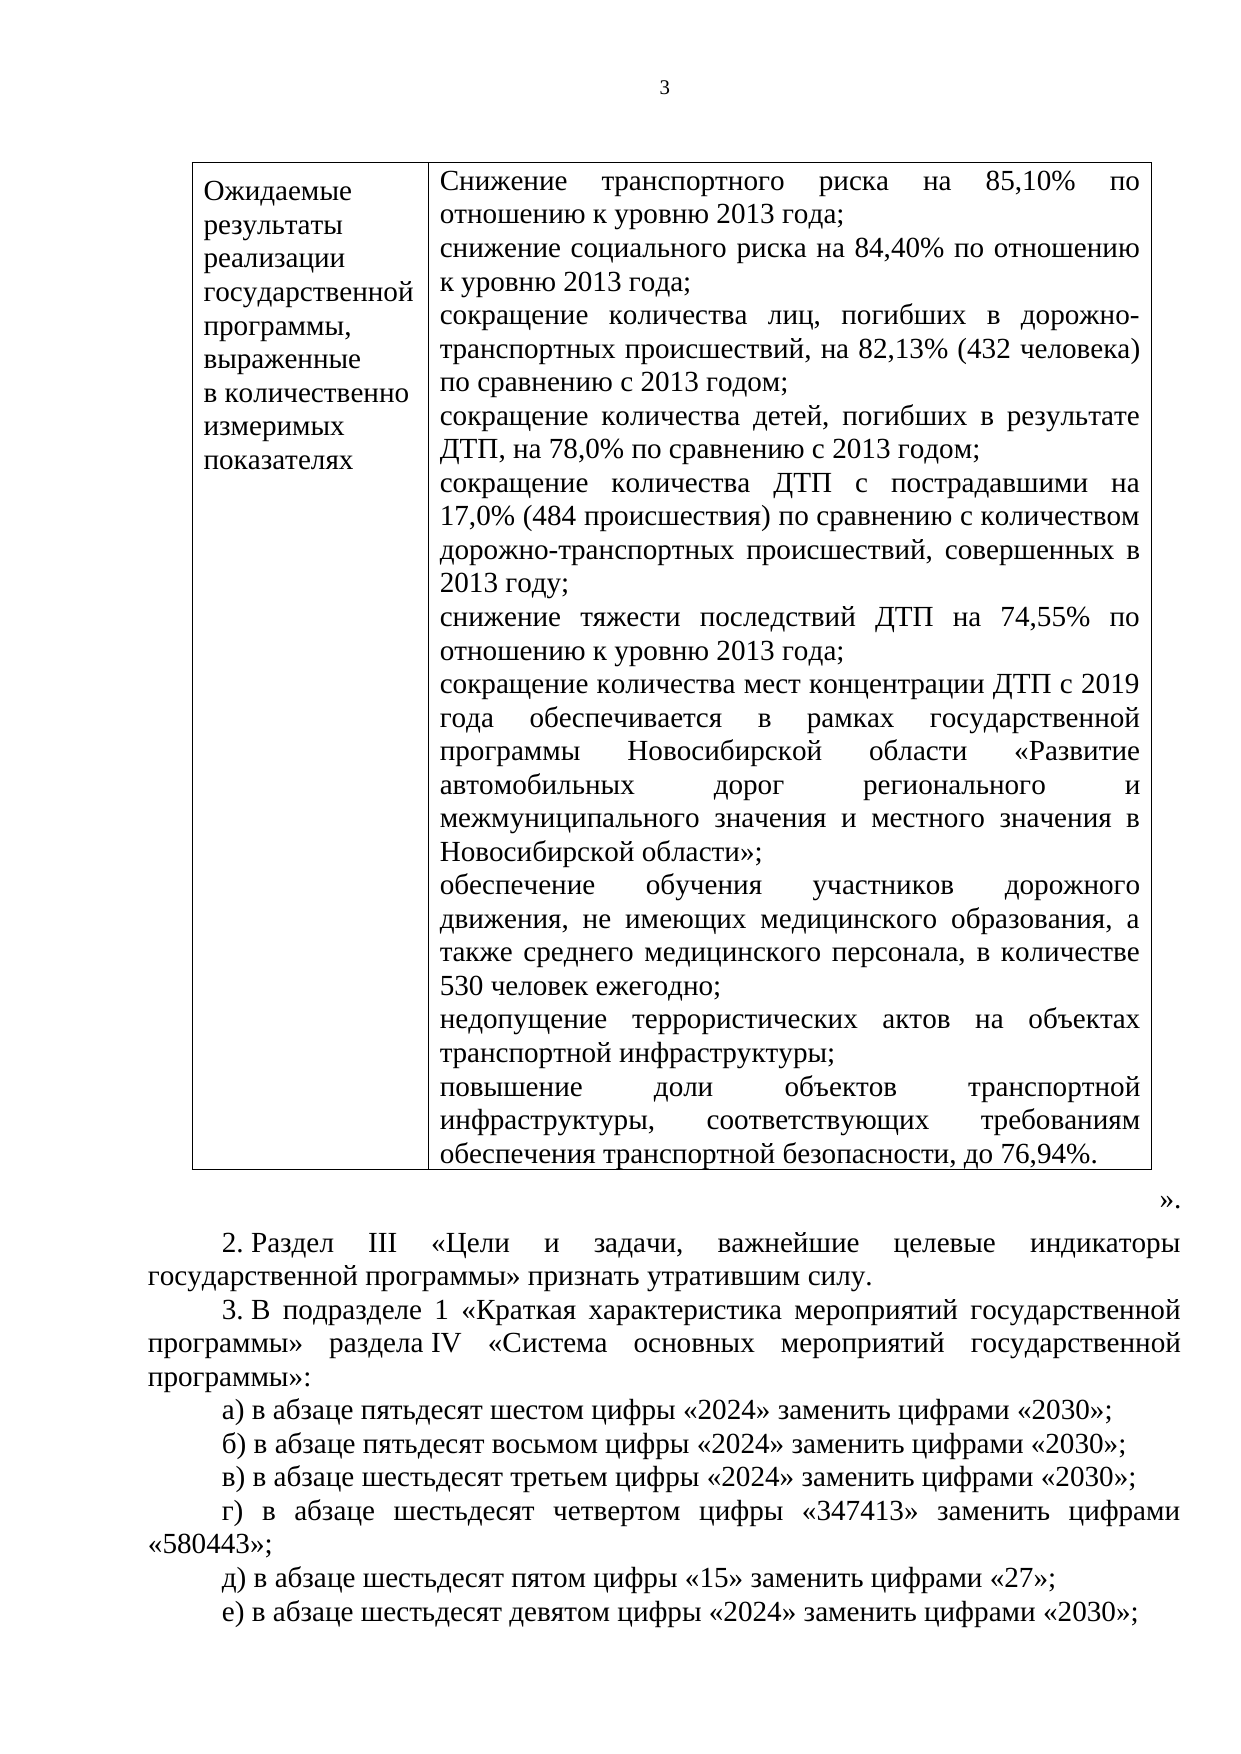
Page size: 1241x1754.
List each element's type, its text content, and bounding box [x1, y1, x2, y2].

text б) в абзаце пятьдесят восьмом цифры «2024» заменить цифрами «2030»; [148, 1426, 1181, 1459]
text 2. Раздел III «Цели и задачи, важнейшие целевые индикаторы государственной программы» признать утратившим силу. [148, 1225, 1181, 1292]
table_header Снижение транспортного риска на 85,10% по отношению к уровню 2013 года; снижение социального риска на 84,40% по отношению к уровню 2013 года; сокращение количества лиц, погибших в дорожно-транспортных происшествий, на 82,13% (432 человека) по сравнению с 2013 годом; сокращение количества детей, погибших в результате ДТП, на 78,0% по сравнению с 2013 годом; сокращение количества ДТП с пострадавшими на 17,0% (484 происшествия) по сравнению с количеством дорожно-транспортных происшествий, совершенных в 2013 году; снижение тяжести последствий ДТП на 74,55% по отношению к уровню 2013 года; сокращение количества мест концентрации ДТП с 2019 года обеспечивается в рамках государственной программы Новосибирской области «Развитие автомобильных дорог регионального и межмуниципального значения и местного значения в Новосибирской области»; обеспечение обучения участников дорожного движения, не имеющих медицинского образования, а также среднего медицинского персонала, в количестве 530 человек ежегодно; недопущение террористических актов на объектах транспортной инфраструктуры; повышение доли объектов транспортной инфраструктуры, соответствующих требованиям обеспечения транспортной безопасности, до 76,94%. [429, 163, 1151, 1169]
text д) в абзаце шестьдесят пятом цифры «15» заменить цифрами «27»; [148, 1560, 1181, 1594]
text 3. В подразделе 1 «Краткая характеристика мероприятий государственной программы» раздела IV «Система основных мероприятий государственной программы»: [148, 1292, 1181, 1392]
text а) в абзаце пятьдесят шестом цифры «2024» заменить цифрами «2030»; [148, 1392, 1181, 1426]
text в) в абзаце шестьдесят третьем цифры «2024» заменить цифрами «2030»; [148, 1459, 1181, 1493]
text г) в абзаце шестьдесят четвертом цифры «347413» заменить цифрами «580443»; [148, 1493, 1181, 1560]
table_header Ожидаемые результаты реализации государственной программы, выраженные в количественно измеримых показателях [193, 163, 428, 1169]
text ». [148, 1181, 1181, 1214]
text е) в абзаце шестьдесят девятом цифры «2024» заменить цифрами «2030»; [148, 1594, 1181, 1627]
